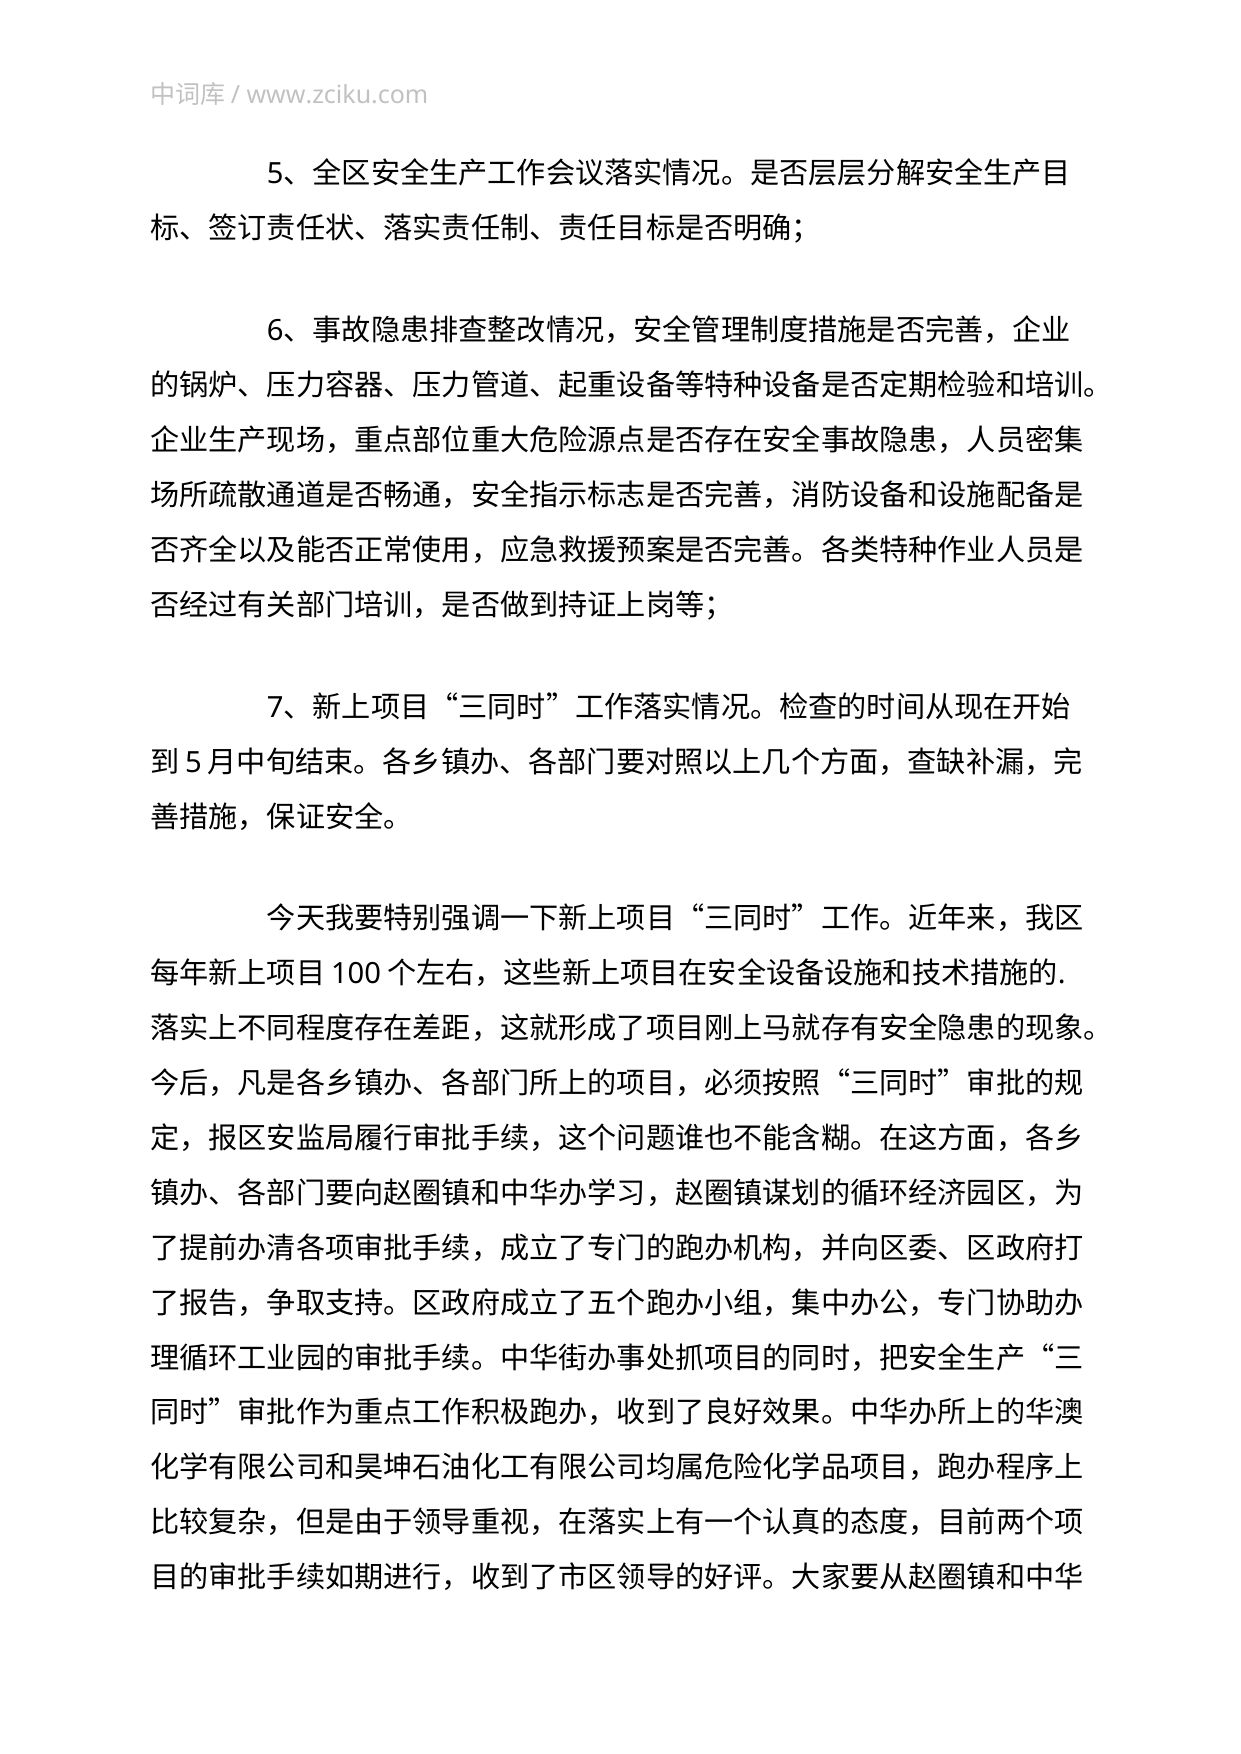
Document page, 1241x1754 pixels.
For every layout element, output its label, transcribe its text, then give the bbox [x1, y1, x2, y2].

text 5、全区安全生产工作会议落实情况。是否层层分解安全生产目标、签订责任状、落实责任制、责任目标是否明确； [150, 150, 1090, 247]
text 7、新上项目“三同时”工作落实情况。检查的时间从现在开始到5月中旬结束。各乡镇办、各部门要对照以上几个方面，查缺补漏，完善措施，保证安全。 [150, 683, 1090, 835]
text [150, 895, 1090, 1596]
text 6、事故隐患排查整改情况，安全管理制度措施是否完善，企业的锅炉、压力容器、压力管道、起重设备等特种设备是否定期检验和培训。企业生产现场，重点部位重大危险源点是否存在安全事故隐患，人员密集场所疏散通道是否畅通，安全指示标志是否完善，消防设备和设施配备是否齐全以及能否正常使用，应急救援预案是否完善。各类特种作业人员是否经过有关部门培训，是否做到持证上岗等； [150, 307, 1090, 624]
